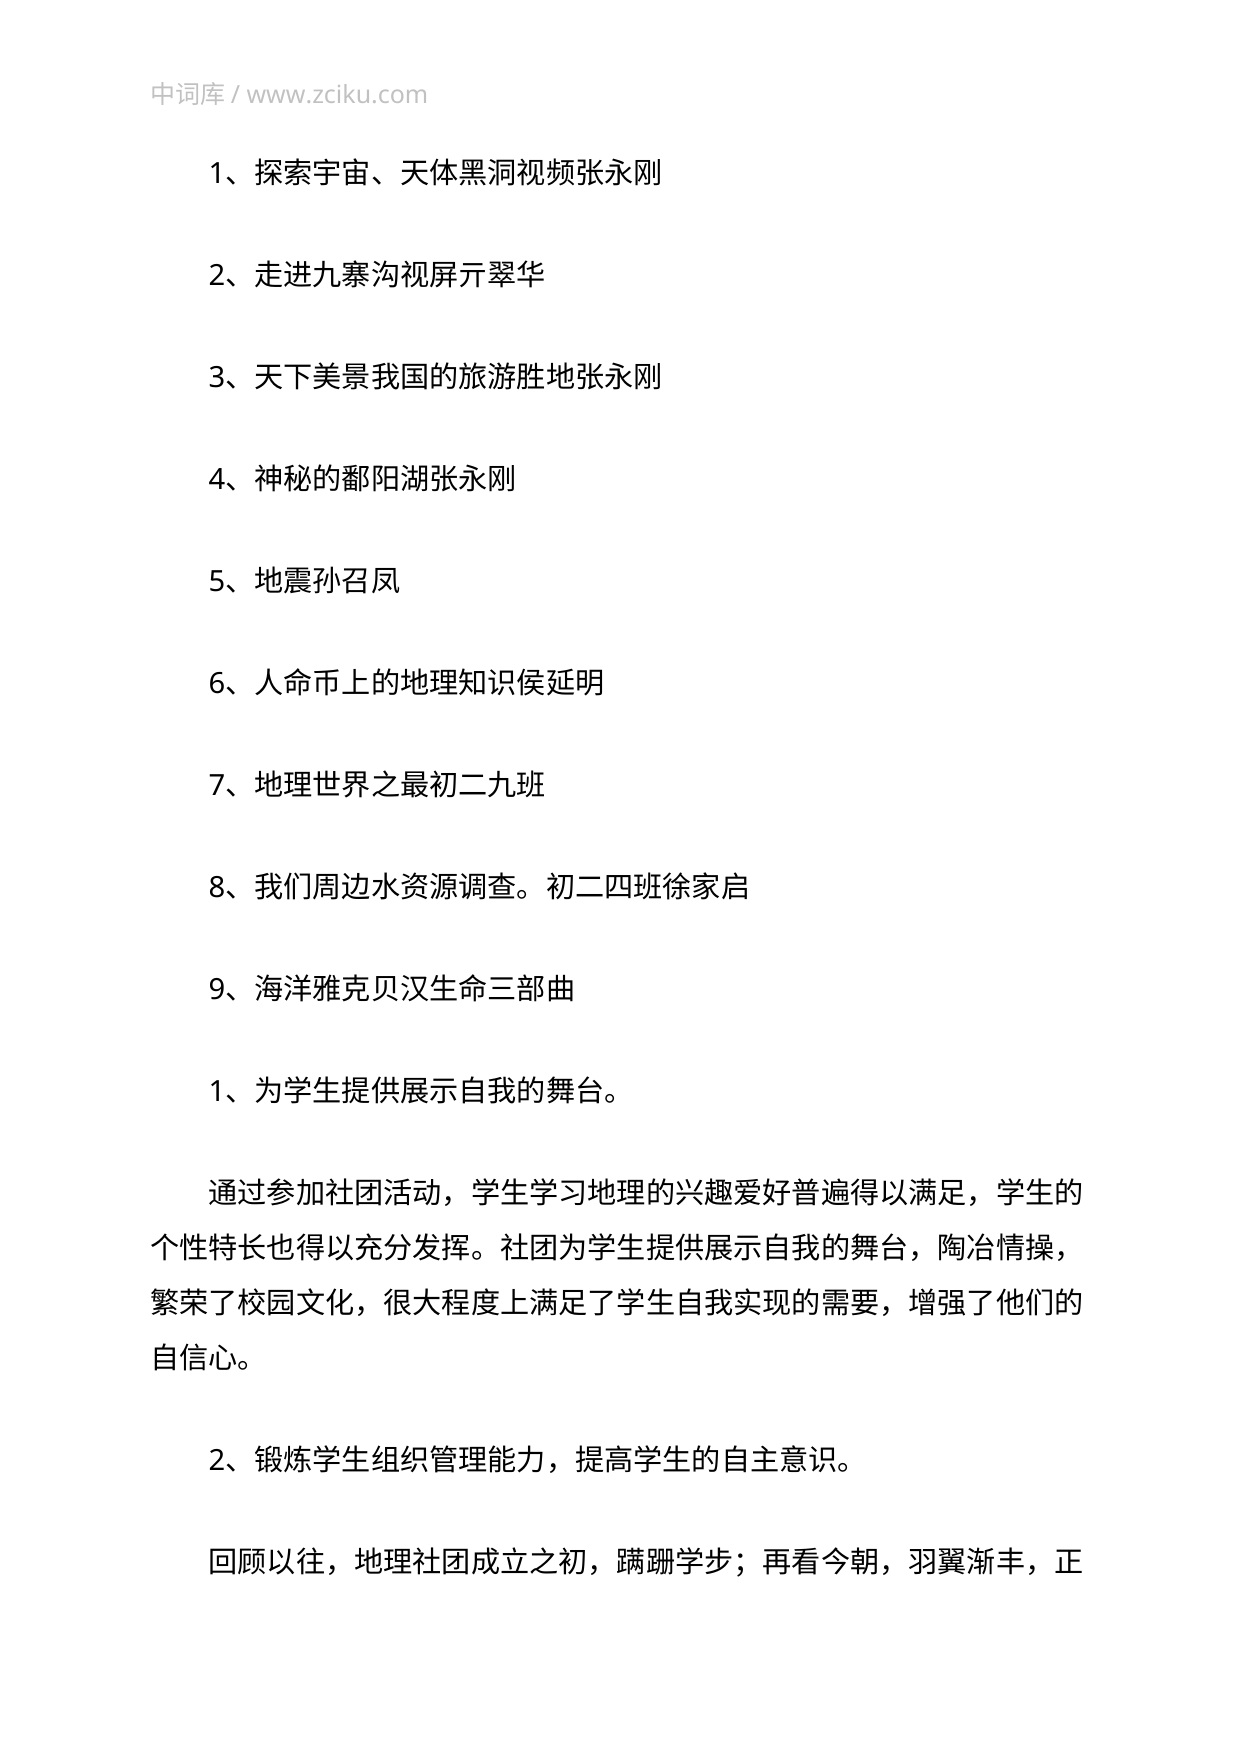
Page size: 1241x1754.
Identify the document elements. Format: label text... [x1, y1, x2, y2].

text 1、为学生提供展示自我的舞台。 [150, 1068, 1090, 1110]
text 8、我们周边水资源调查。初二四班徐家启 [150, 864, 1090, 906]
text 5、地震孙召凤 [150, 558, 1090, 600]
text 3、天下美景我国的旅游胜地张永刚 [150, 354, 1090, 396]
text 7、地理世界之最初二九班 [150, 762, 1090, 804]
text 2、锻炼学生组织管理能力，提高学生的自主意识。 [150, 1436, 1090, 1479]
text 2、走进九寨沟视屏亓翠华 [150, 252, 1090, 294]
text 4、神秘的鄱阳湖张永刚 [150, 456, 1090, 498]
text 6、人命币上的地理知识侯延明 [150, 660, 1090, 702]
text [150, 1538, 1090, 1581]
text 9、海洋雅克贝汉生命三部曲 [150, 966, 1090, 1008]
text 1、探索宇宙、天体黑洞视频张永刚 [150, 150, 1090, 192]
text 通过参加社团活动，学生学习地理的兴趣爱好普遍得以满足，学生的个性特长也得以充分发挥。社团为学生提供展示自我的舞台，陶冶情操，繁荣了校园文化，很大程度上满足了学生自我实现的需要，增强了他们的自信心。 [150, 1170, 1090, 1377]
